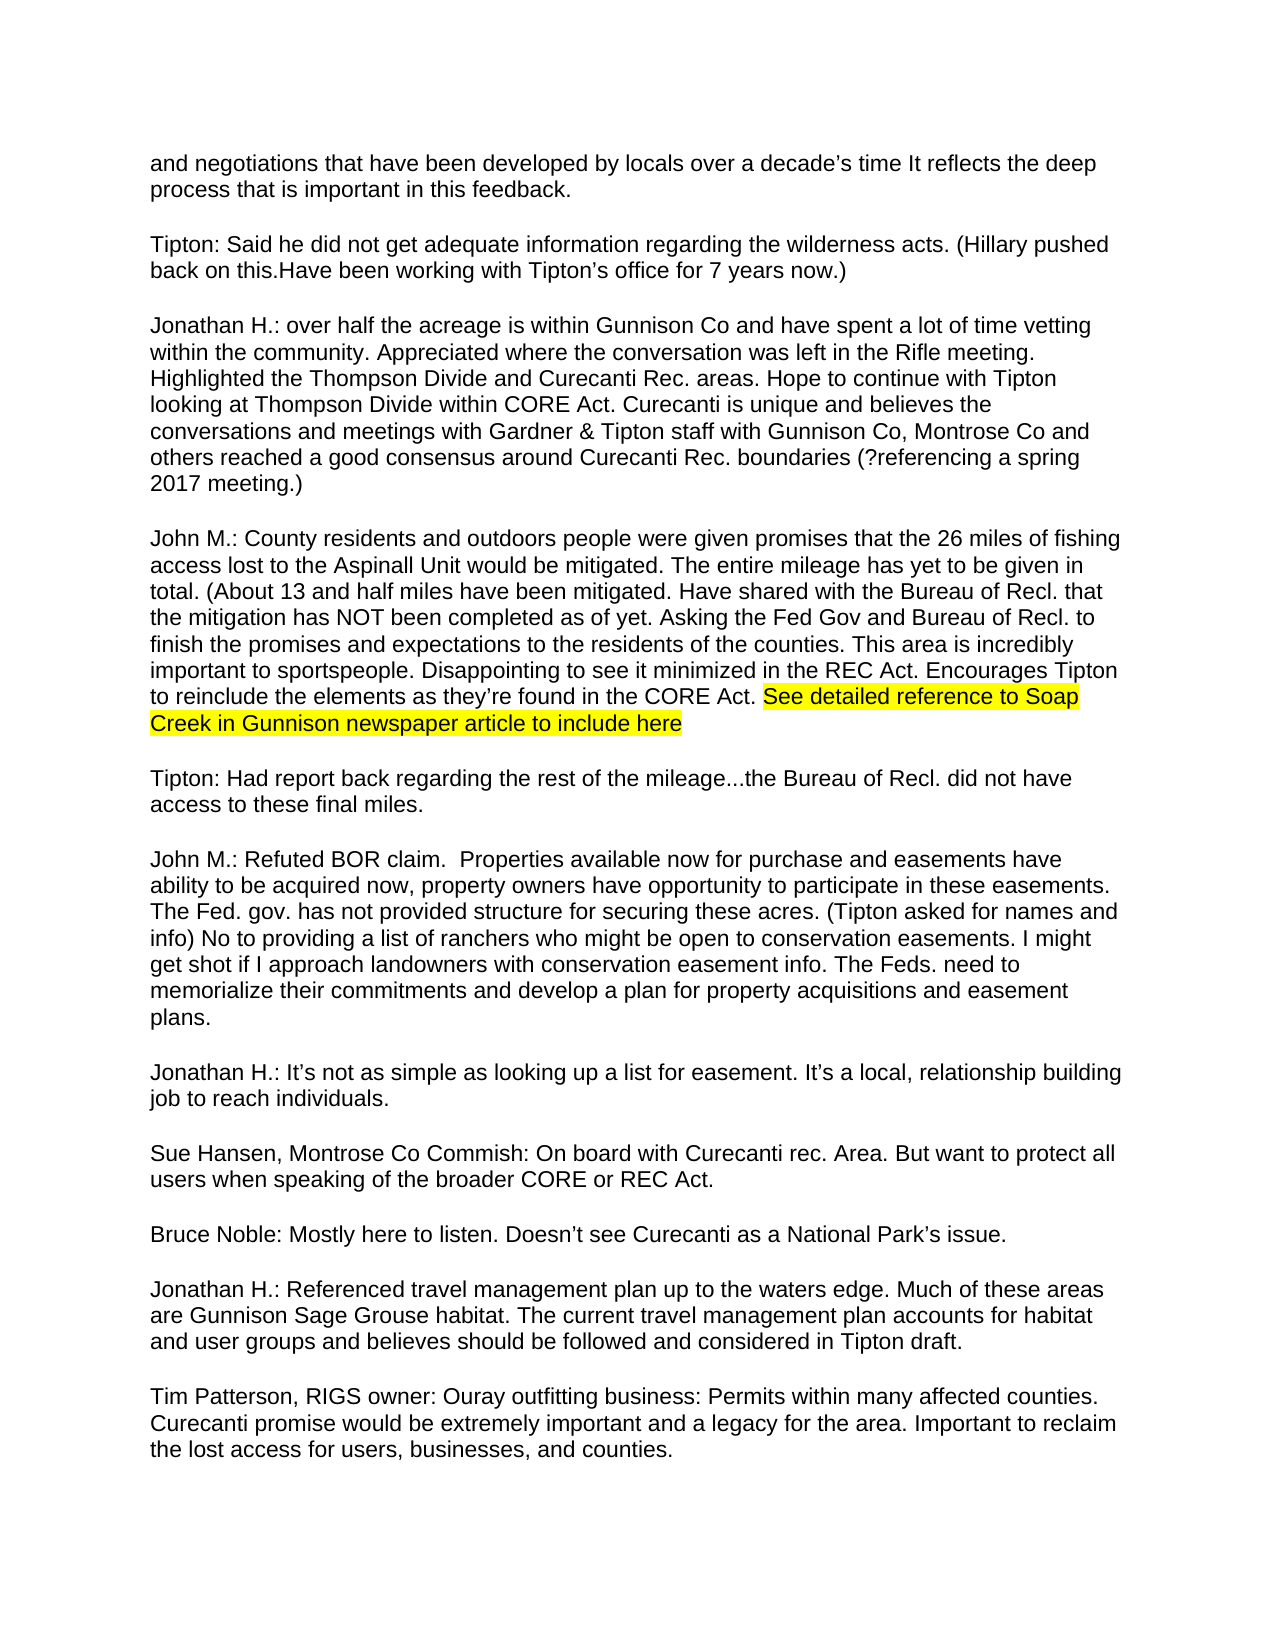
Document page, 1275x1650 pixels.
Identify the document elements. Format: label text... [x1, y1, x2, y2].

text Bruce Noble: Mostly here to listen. Doesn’t see Curecanti as a National Park’s issue. [150, 1221, 1125, 1247]
text Tim Patterson, RIGS owner: Ouray outfitting business: Permits within many affected counties. Curecanti promise would be extremely important and a legacy for the area. Important to reclaim the lost access for users, businesses, and counties. [150, 1383, 1125, 1462]
text Tipton: Said he did not get adequate information regarding the wilderness acts. (Hillary pushed back on this.Have been working with Tipton’s office for 7 years now.) [150, 231, 1125, 284]
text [150, 150, 1125, 203]
text Jonathan H.: over half the acreage is within Gunnison Co and have spent a lot of time vetting within the community. Appreciated where the conversation was left in the Rifle meeting. Highlighted the Thompson Divide and Curecanti Rec. areas. Hope to continue with Tipton looking at Thompson Divide within CORE Act. Curecanti is unique and believes the conversations and meetings with Gardner & Tipton staff with Gunnison Co, Montrose Co and others reached a good consensus around Curecanti Rec. boundaries (?referencing a spring 2017 meeting.) [150, 312, 1125, 497]
text Jonathan H.: Referenced travel management plan up to the waters edge. Much of these areas are Gunnison Sage Grouse habitat. The current travel management plan accounts for habitat and user groups and believes should be followed and considered in Tipton draft. [150, 1276, 1125, 1355]
text John M.: County residents and outdoors people were given promises that the 26 miles of fishing access lost to the Aspinall Unit would be mitigated. The entire mileage has yet to be given in total. (About 13 and half miles have been mitigated. Have shared with the Bureau of Recl. that the mitigation has NOT been completed as of yet. Asking the Fed Gov and Bureau of Recl. to finish the promises and expectations to the residents of the counties. This area is incredibly important to sportspeople. Disappointing to see it minimized in the REC Act. Encourages Tipton to reinclude the elements as they’re found in the CORE Act. See detailed reference to Soap Creek in Gunnison newspaper article to include here [150, 525, 1125, 736]
text Sue Hansen, Montrose Co Commish: On board with Curecanti rec. Area. But want to protect all users when speaking of the broader CORE or REC Act. [150, 1140, 1125, 1192]
text Jonathan H.: It’s not as simple as looking up a list for easement. It’s a local, relationship building job to reach individuals. [150, 1058, 1125, 1111]
text John M.: Refuted BOR claim. Properties available now for purchase and easements have ability to be acquired now, property owners have opportunity to participate in these easements. The Fed. gov. has not provided structure for securing these acres. (Tipton asked for names and info) No to providing a list of ranchers who might be open to conservation easements. I might get shot if I approach landowners with conservation easement info. The Feds. need to memorialize their commitments and develop a plan for property acquisitions and easement plans. [150, 846, 1125, 1030]
text Tipton: Had report back regarding the rest of the mileage...the Bureau of Recl. did not have access to these final miles. [150, 764, 1125, 817]
